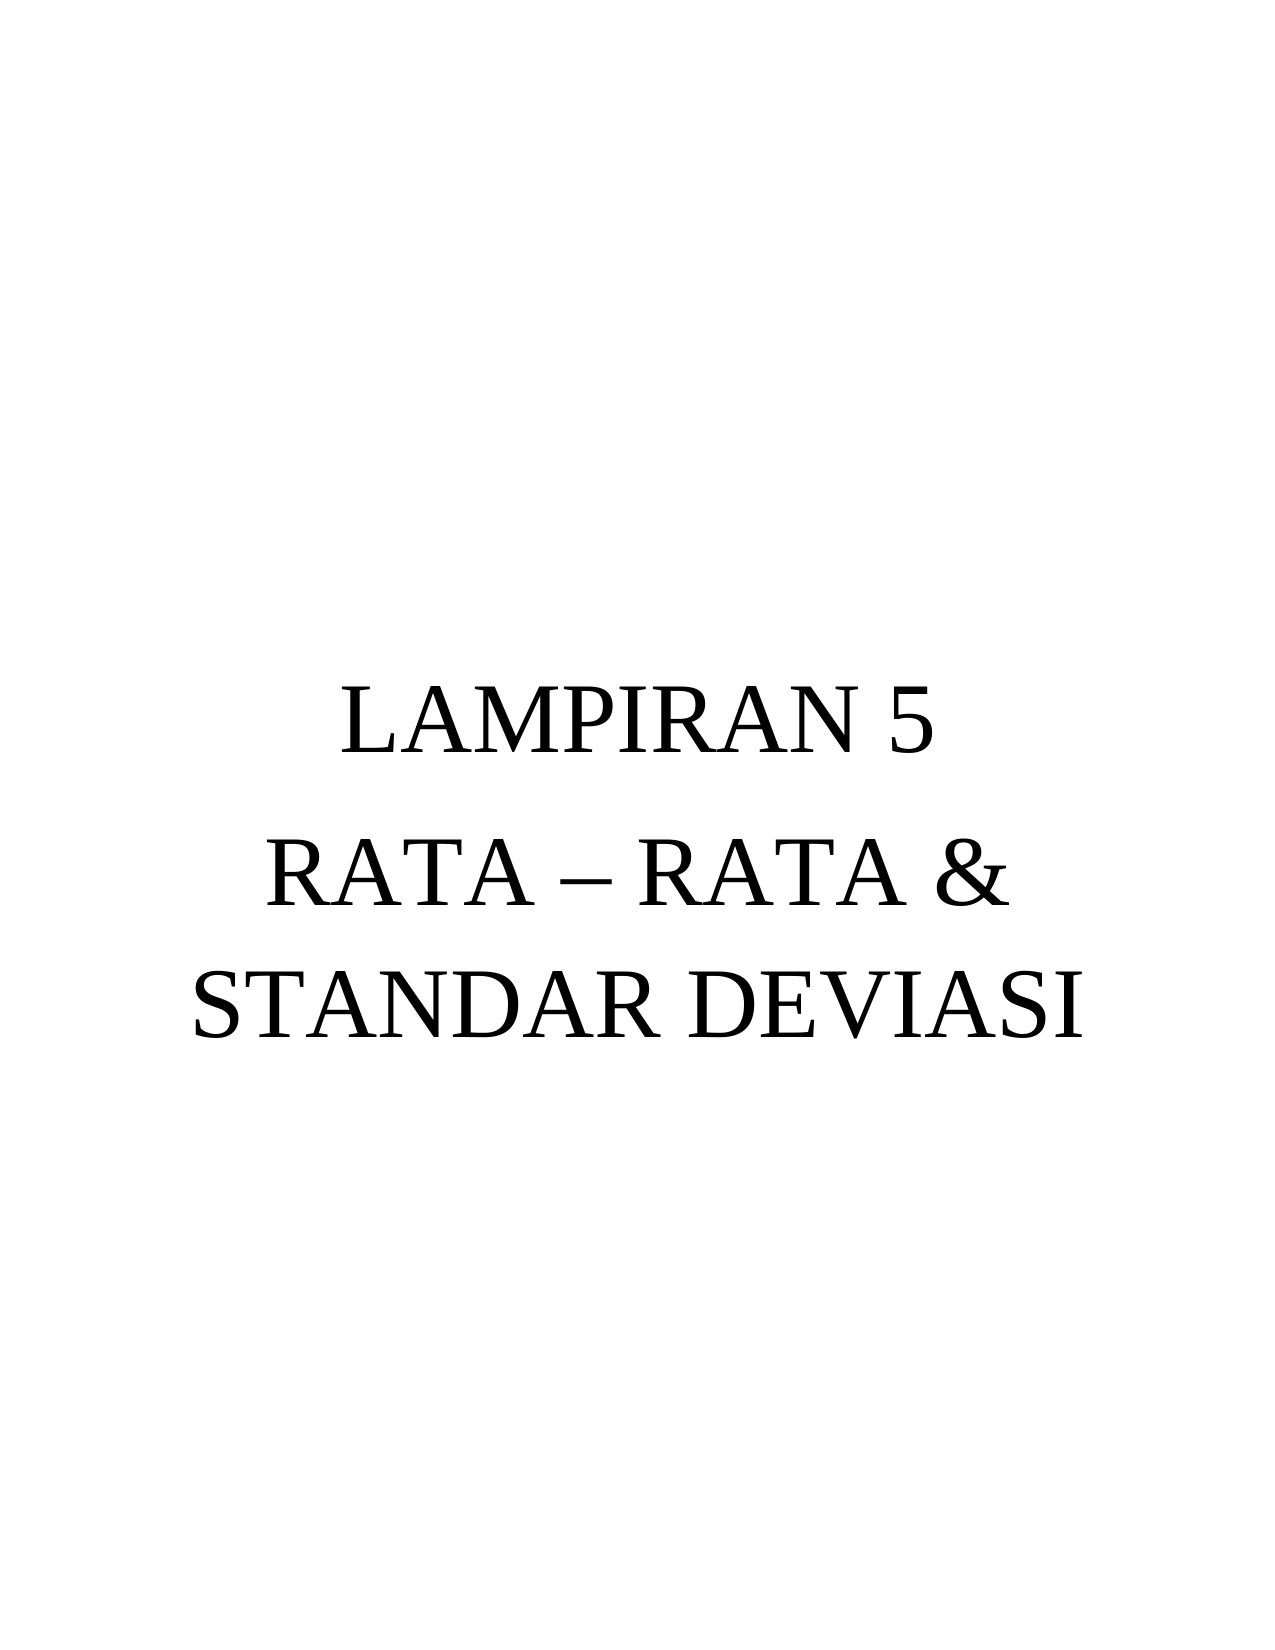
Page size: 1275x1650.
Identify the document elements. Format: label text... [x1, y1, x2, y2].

text LAMPIRAN 5 [75, 659, 1200, 774]
text RATA – RATA & STANDAR DEVIASI [75, 812, 1200, 1059]
